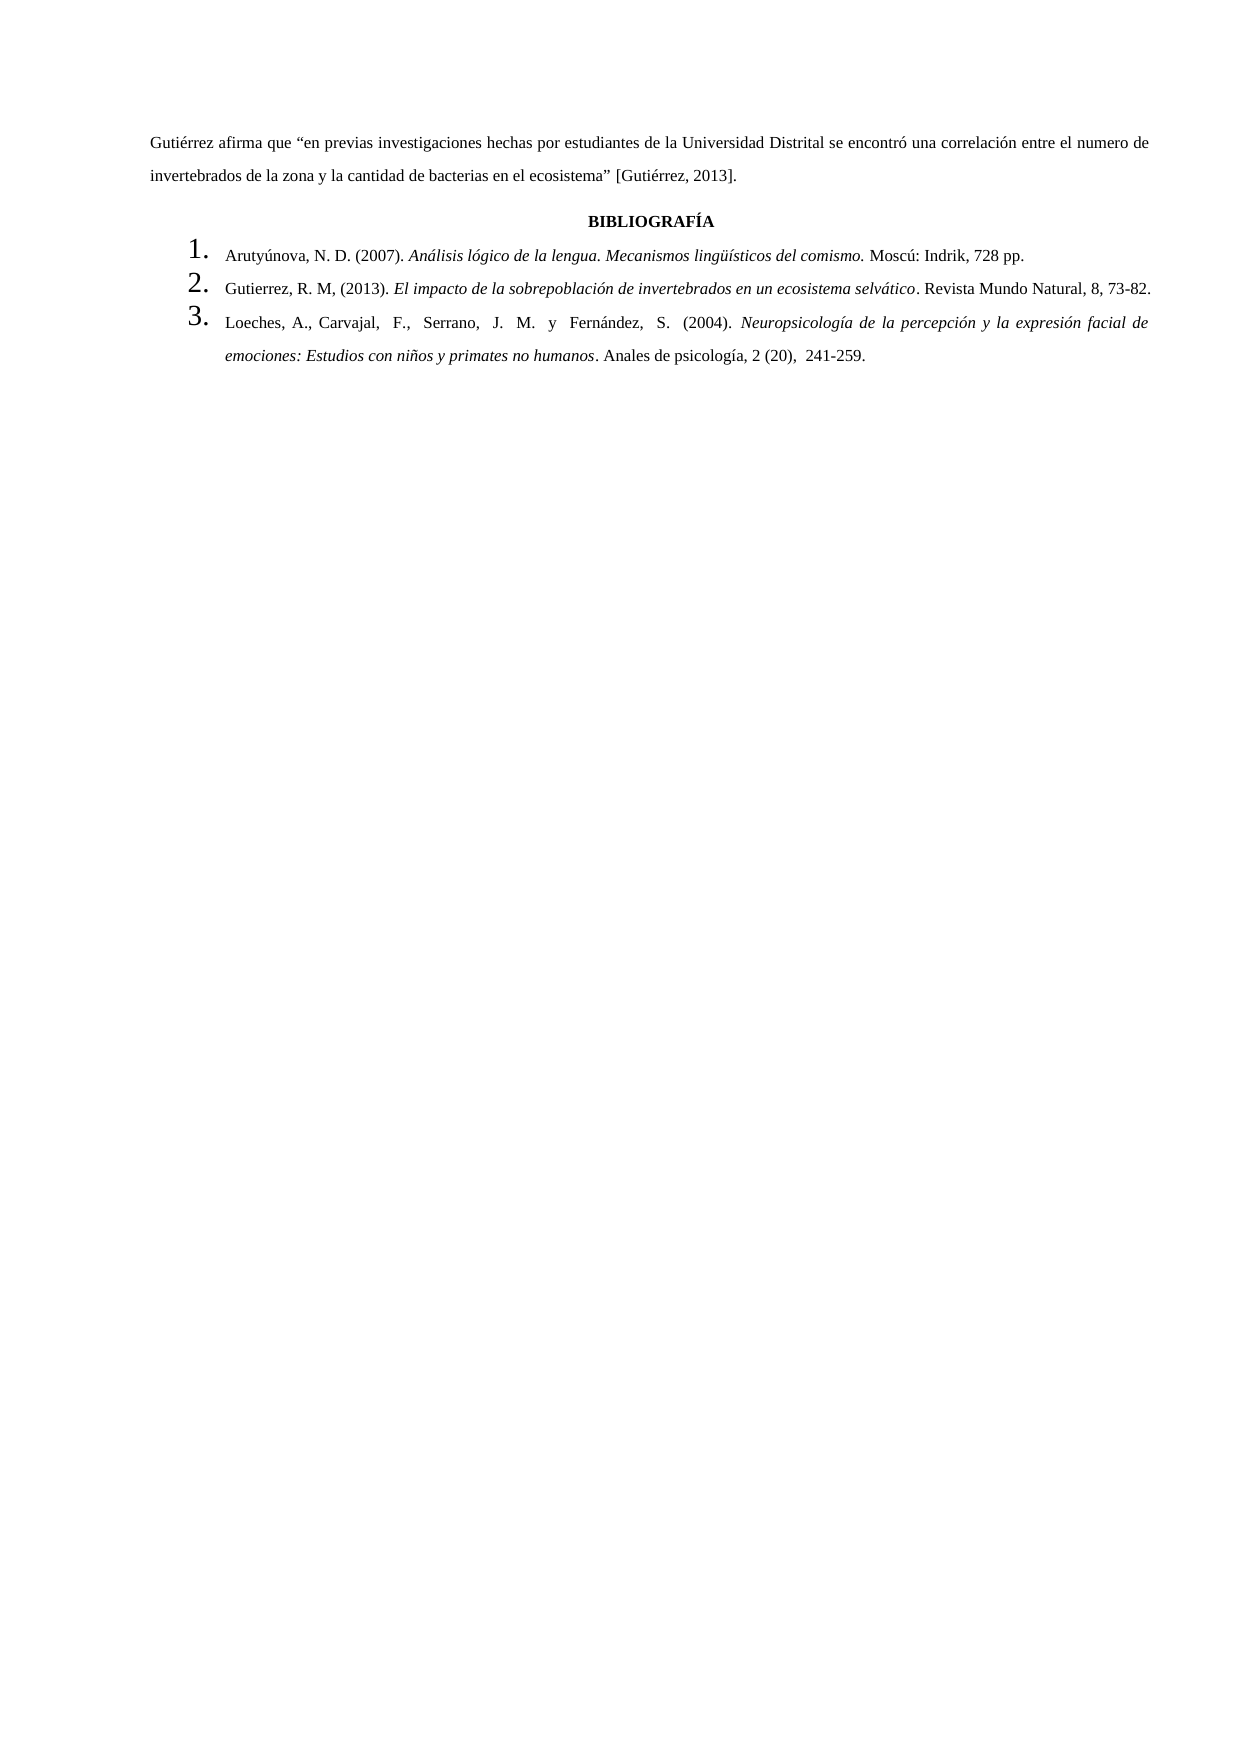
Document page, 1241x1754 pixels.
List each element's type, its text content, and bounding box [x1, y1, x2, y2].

list Gutierrez, R. M, (2013). El impacto de la sobrepoblación de invertebrados en un ecosistema selvático. Revista Mundo Natural, 8, 73-82. [187, 265, 1152, 298]
list Arutyúnova, N. D. (2007). Análisis lógico de la lengua. Mecanismos lingüísticos del comismo. Moscú: Indrik, 728 pp. [187, 231, 1152, 265]
text BIBLIOGRAFÍA [150, 198, 1152, 231]
list Loeches, A., Carvajal, F., Serrano, J. M. y Fernández, S. (2004). Neuropsicología de la percepción y la expresión facial de emociones: Estudios con niños y primates no humanos. Anales de psicología, 2 (20), 241-259. [187, 298, 1152, 366]
text Gutiérrez afirma que “en previas investigaciones hechas por estudiantes de la Universidad Distrital se encontró una correlación entre el numero de invertebrados de la zona y la cantidad de bacterias en el ecosistema” [Gutiérrez, 2013]. [150, 118, 1152, 185]
